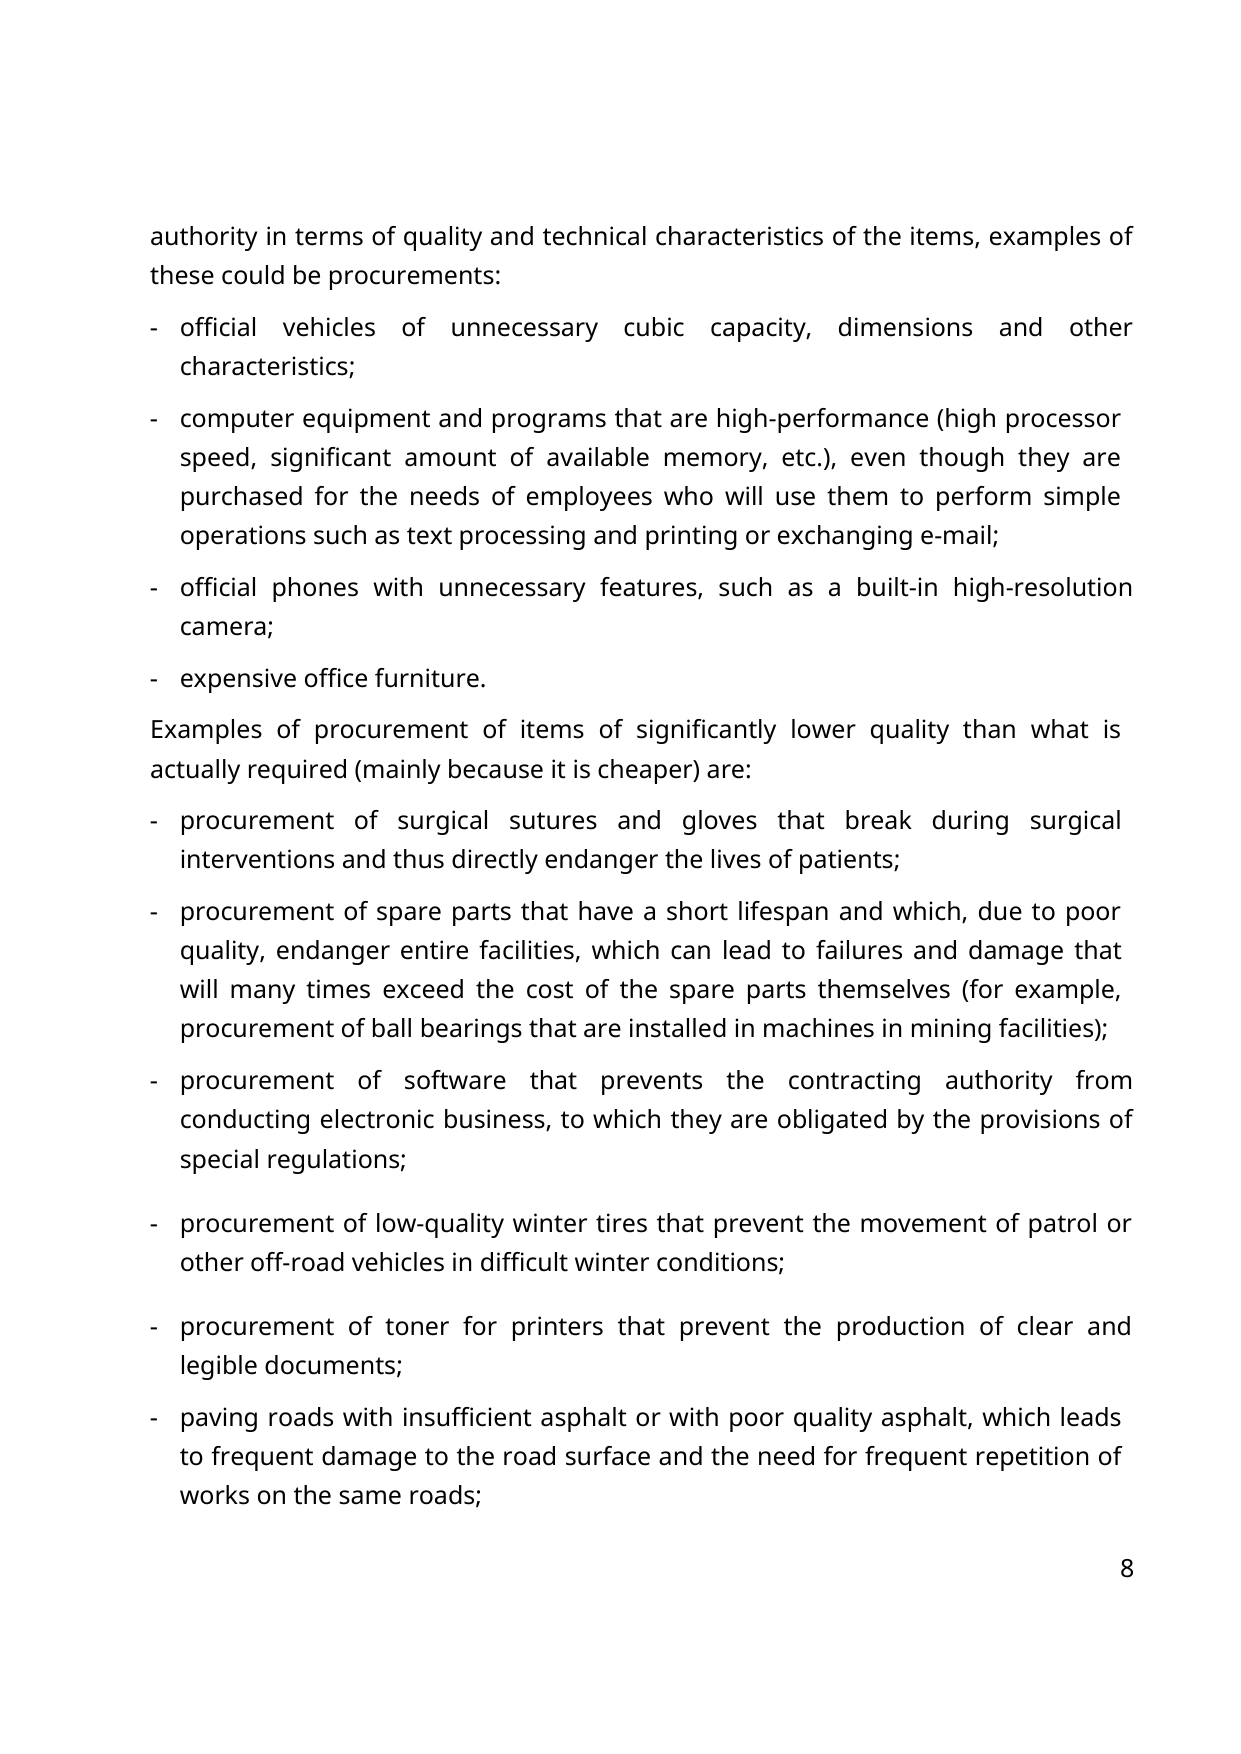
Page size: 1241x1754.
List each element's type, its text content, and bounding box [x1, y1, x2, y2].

list official vehicles of unnecessary cubic capacity, dimensions and other characteristics; [150, 309, 1134, 383]
list procurement of software that prevents the contracting authority from conducting electronic business, to which they are obligated by the provisions of special regulations; [150, 1063, 1134, 1175]
list paving roads with insufficient asphalt or with poor quality asphalt, which leads to frequent damage to the road surface and the need for frequent repetition of works on the same roads; [150, 1399, 1122, 1512]
list expensive office furniture. [150, 660, 1134, 694]
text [150, 219, 1134, 292]
list official phones with unnecessary features, such as a built-in high-resolution camera; [150, 570, 1134, 643]
text Examples of procurement of items of significantly lower quality than what is actually required (mainly because it is cheaper) are: [150, 712, 1123, 785]
list procurement of surgical sutures and gloves that break during surgical interventions and thus directly endanger the lives of patients; [150, 803, 1122, 876]
list computer equipment and programs that are high-performance (high processor speed, significant amount of available memory, etc.), even though they are purchased for the needs of employees who will use them to perform simple operations such as text processing and printing or exchanging e-mail; [150, 400, 1122, 552]
list procurement of toner for printers that prevent the production of clear and legible documents; [150, 1309, 1134, 1382]
list procurement of spare parts that have a short lifespan and which, due to poor quality, endanger entire facilities, which can lead to failures and damage that will many times exceed the cost of the spare parts themselves (for example, procurement of ball bearings that are installed in machines in mining facilities); [150, 894, 1123, 1045]
list procurement of low-quality winter tires that prevent the movement of patrol or other off-road vehicles in difficult winter conditions; [150, 1205, 1134, 1279]
